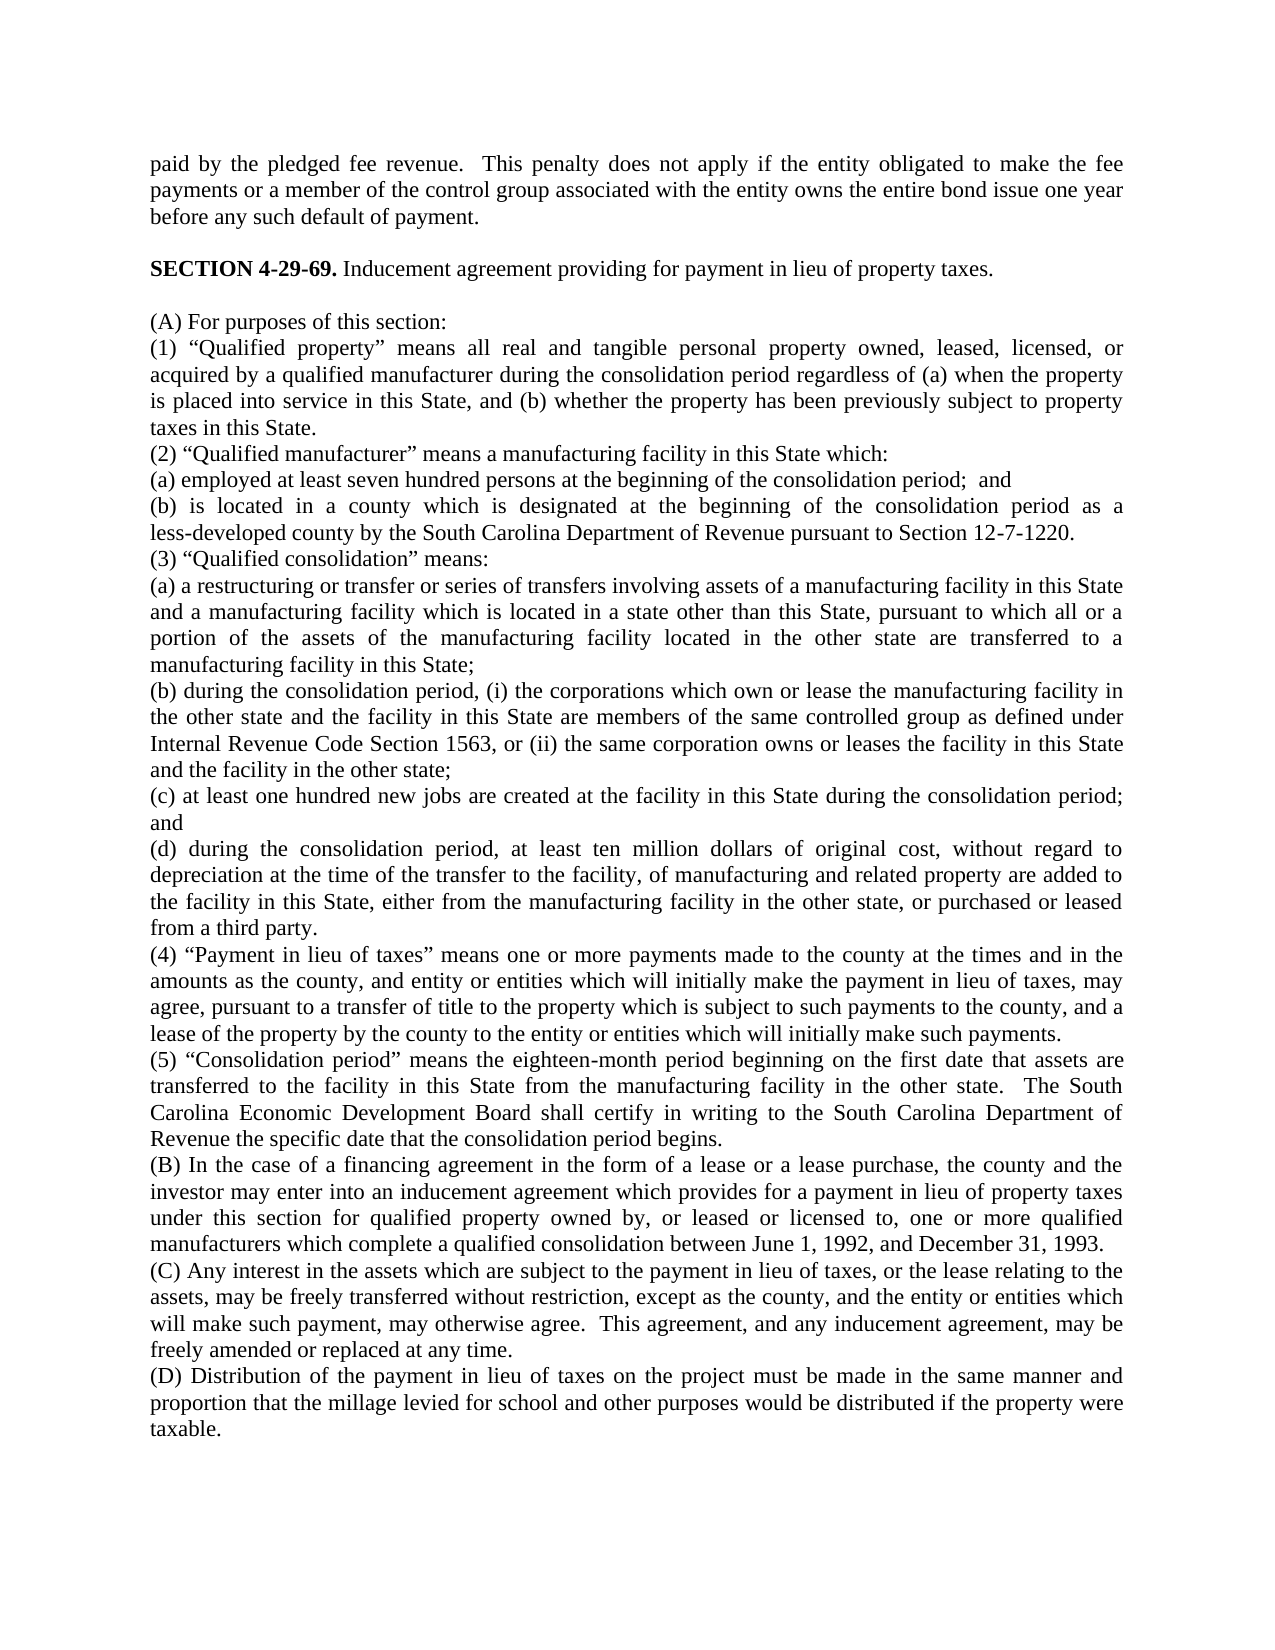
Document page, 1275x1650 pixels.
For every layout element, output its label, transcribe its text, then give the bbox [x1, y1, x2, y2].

text (A) For purposes of this section: [150, 308, 1125, 334]
text (b) during the consolidation period, (i) the corporations which own or lease the manufacturing facility in the other state and the facility in this State are members of the same controlled group as defined under Internal Revenue Code Section 1563, or (ii) the same corporation owns or leases the facility in this State and the facility in the other state; [150, 677, 1125, 782]
text (a) a restructuring or transfer or series of transfers involving assets of a manufacturing facility in this State and a manufacturing facility which is located in a state other than this State, pursuant to which all or a portion of the assets of the manufacturing facility located in the other state are transferred to a manufacturing facility in this State; [150, 572, 1125, 677]
text (d) during the consolidation period, at least ten million dollars of original cost, without regard to depreciation at the time of the transfer to the facility, of manufacturing and related property are added to the facility in this State, either from the manufacturing facility in the other state, or purchased or leased from a third party. [150, 835, 1125, 941]
text (b) is located in a county which is designated at the beginning of the consolidation period as a less-developed county by the South Carolina Department of Revenue pursuant to Section 12-7-1220. [150, 493, 1125, 545]
text (4) “Payment in lieu of taxes” means one or more payments made to the county at the times and in the amounts as the county, and entity or entities which will initially make the payment in lieu of taxes, may agree, pursuant to a transfer of title to the property which is subject to such payments to the county, and a lease of the property by the county to the entity or entities which will initially make such payments. [150, 941, 1125, 1046]
text (C) Any interest in the assets which are subject to the payment in lieu of taxes, or the lease relating to the assets, may be freely transferred without restriction, except as the county, and the entity or entities which will make such payment, may otherwise agree. This agreement, and any inducement agreement, may be freely amended or replaced at any time. [150, 1257, 1125, 1362]
text (1) “Qualified property” means all real and tangible personal property owned, leased, licensed, or acquired by a qualified manufacturer during the consolidation period regardless of (a) when the property is placed into service in this State, and (b) whether the property has been previously subject to property taxes in this State. [150, 334, 1125, 440]
text (5) “Consolidation period” means the eighteen-month period beginning on the first date that assets are transferred to the facility in this State from the manufacturing facility in the other state. The South Carolina Economic Development Board shall certify in writing to the South Carolina Department of Revenue the specific date that the consolidation period begins. [150, 1046, 1125, 1151]
text (B) In the case of a financing agreement in the form of a lease or a lease purchase, the county and the investor may enter into an inducement agreement which provides for a payment in lieu of property taxes under this section for qualified property owned by, or leased or licensed to, one or more qualified manufacturers which complete a qualified consolidation between June 1, 1992, and December 31, 1993. [150, 1151, 1125, 1257]
text (a) employed at least seven hundred persons at the beginning of the consolidation period; and [150, 466, 1125, 493]
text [150, 150, 1125, 229]
text (2) “Qualified manufacturer” means a manufacturing facility in this State which: [150, 440, 1125, 466]
text (D) Distribution of the payment in lieu of taxes on the project must be made in the same manner and proportion that the millage levied for school and other purposes would be distributed if the property were taxable. [150, 1362, 1125, 1441]
text (c) at least one hundred new jobs are created at the facility in this State during the consolidation period; and [150, 782, 1125, 835]
text (3) “Qualified consolidation” means: [150, 545, 1125, 572]
text SECTION 4-29-69. Inducement agreement providing for payment in lieu of property taxes. [150, 255, 1125, 282]
